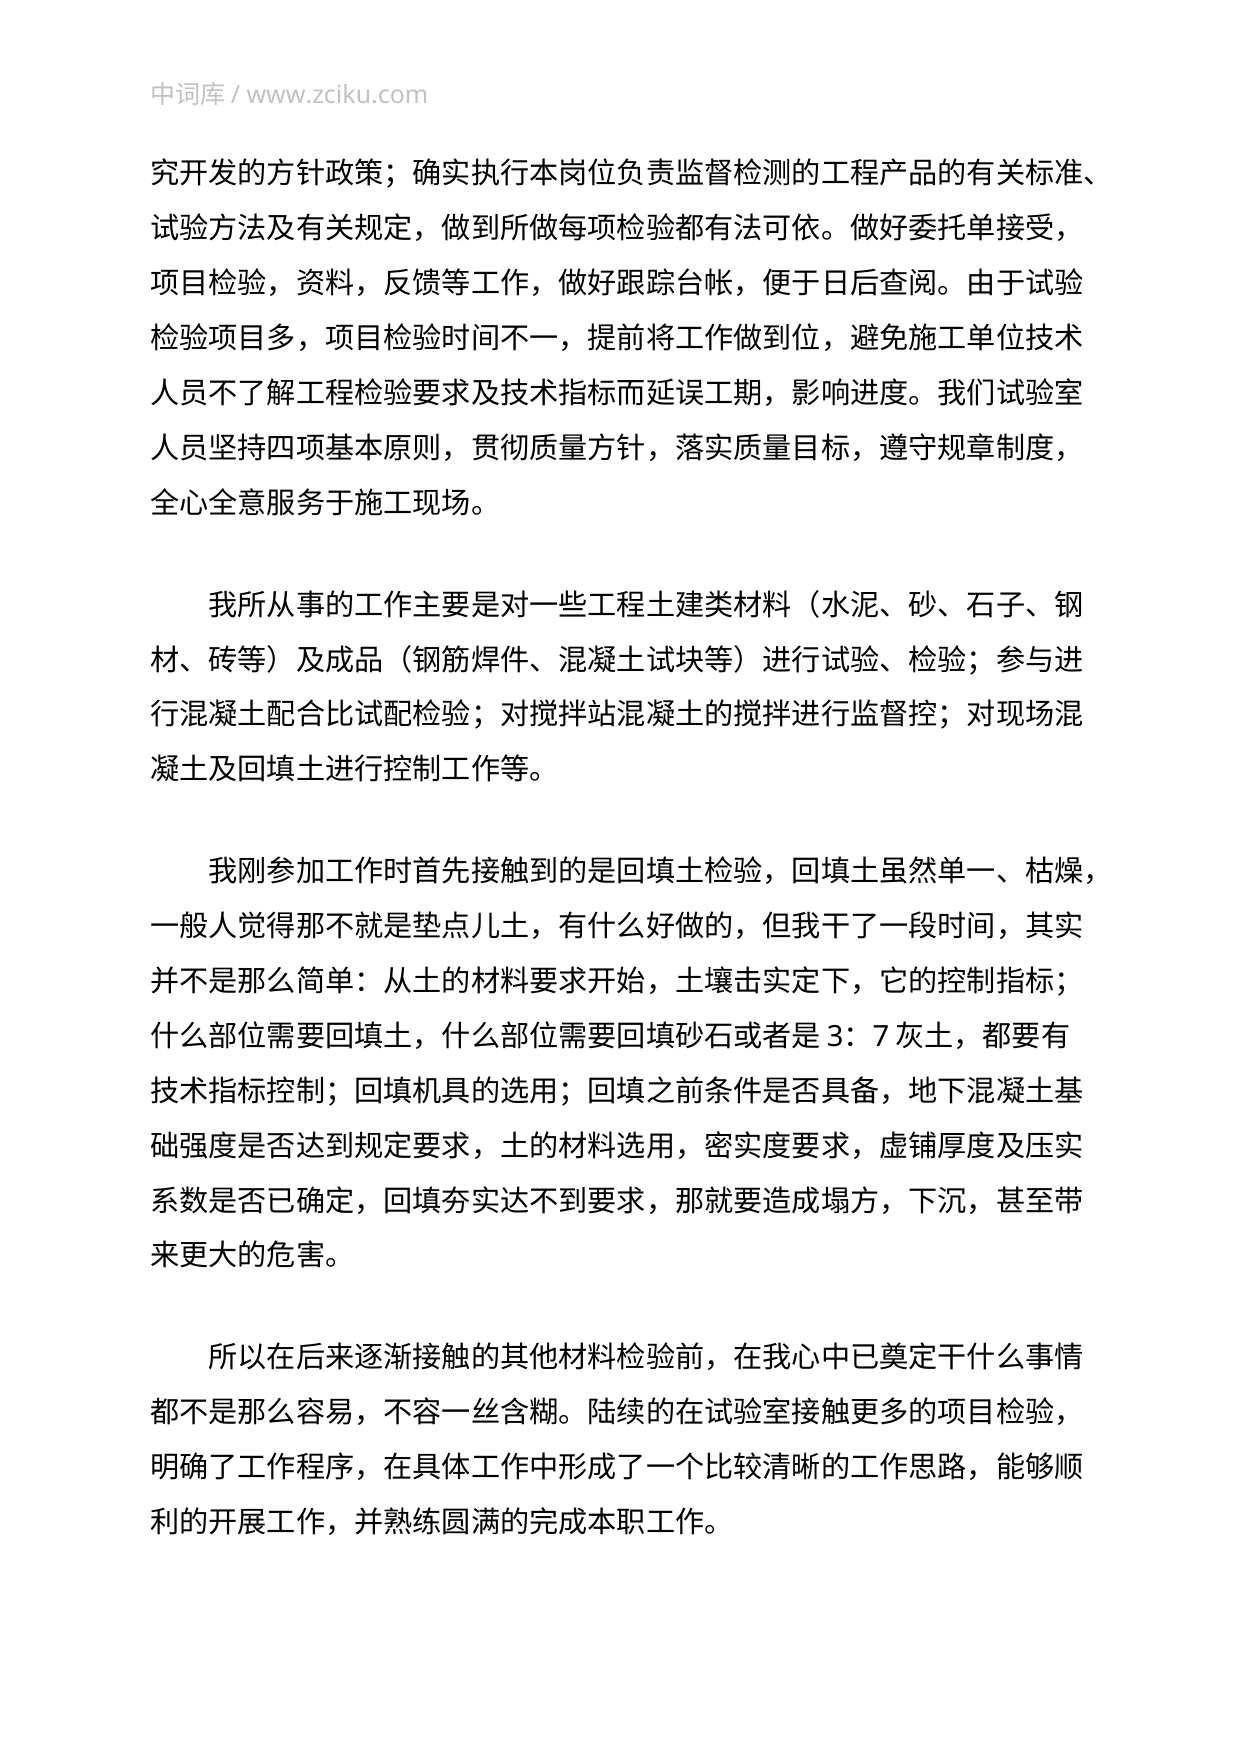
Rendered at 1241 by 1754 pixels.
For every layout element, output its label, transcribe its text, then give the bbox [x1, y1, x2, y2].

text 我所从事的工作主要是对一些工程土建类材料（水泥、砂、石子、钢材、砖等）及成品（钢筋焊件、混凝土试块等）进行试验、检验；参与进行混凝土配合比试配检验；对搅拌站混凝土的搅拌进行监督控；对现场混凝土及回填土进行控制工作等。 [150, 581, 1090, 788]
text 所以在后来逐渐接触的其他材料检验前，在我心中已奠定干什么事情都不是那么容易，不容一丝含糊。陆续的在试验室接触更多的项目检验，明确了工作程序，在具体工作中形成了一个比较清晰的工作思路，能够顺利的开展工作，并熟练圆满的完成本职工作。 [150, 1334, 1090, 1541]
text 我刚参加工作时首先接触到的是回填土检验，回填土虽然单一、枯燥，一般人觉得那不就是垫点儿土，有什么好做的，但我干了一段时间，其实并不是那么简单：从土的材料要求开始，土壤击实定下，它的控制指标；什么部位需要回填土，什么部位需要回填砂石或者是3：7灰土，都要有技术指标控制；回填机具的选用；回填之前条件是否具备，地下混凝土基础强度是否达到规定要求，土的材料选用，密实度要求，虚铺厚度及压实系数是否已确定，回填夯实达不到要求，那就要造成塌方，下沉，甚至带来更大的危害。 [150, 848, 1090, 1274]
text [150, 150, 1090, 522]
